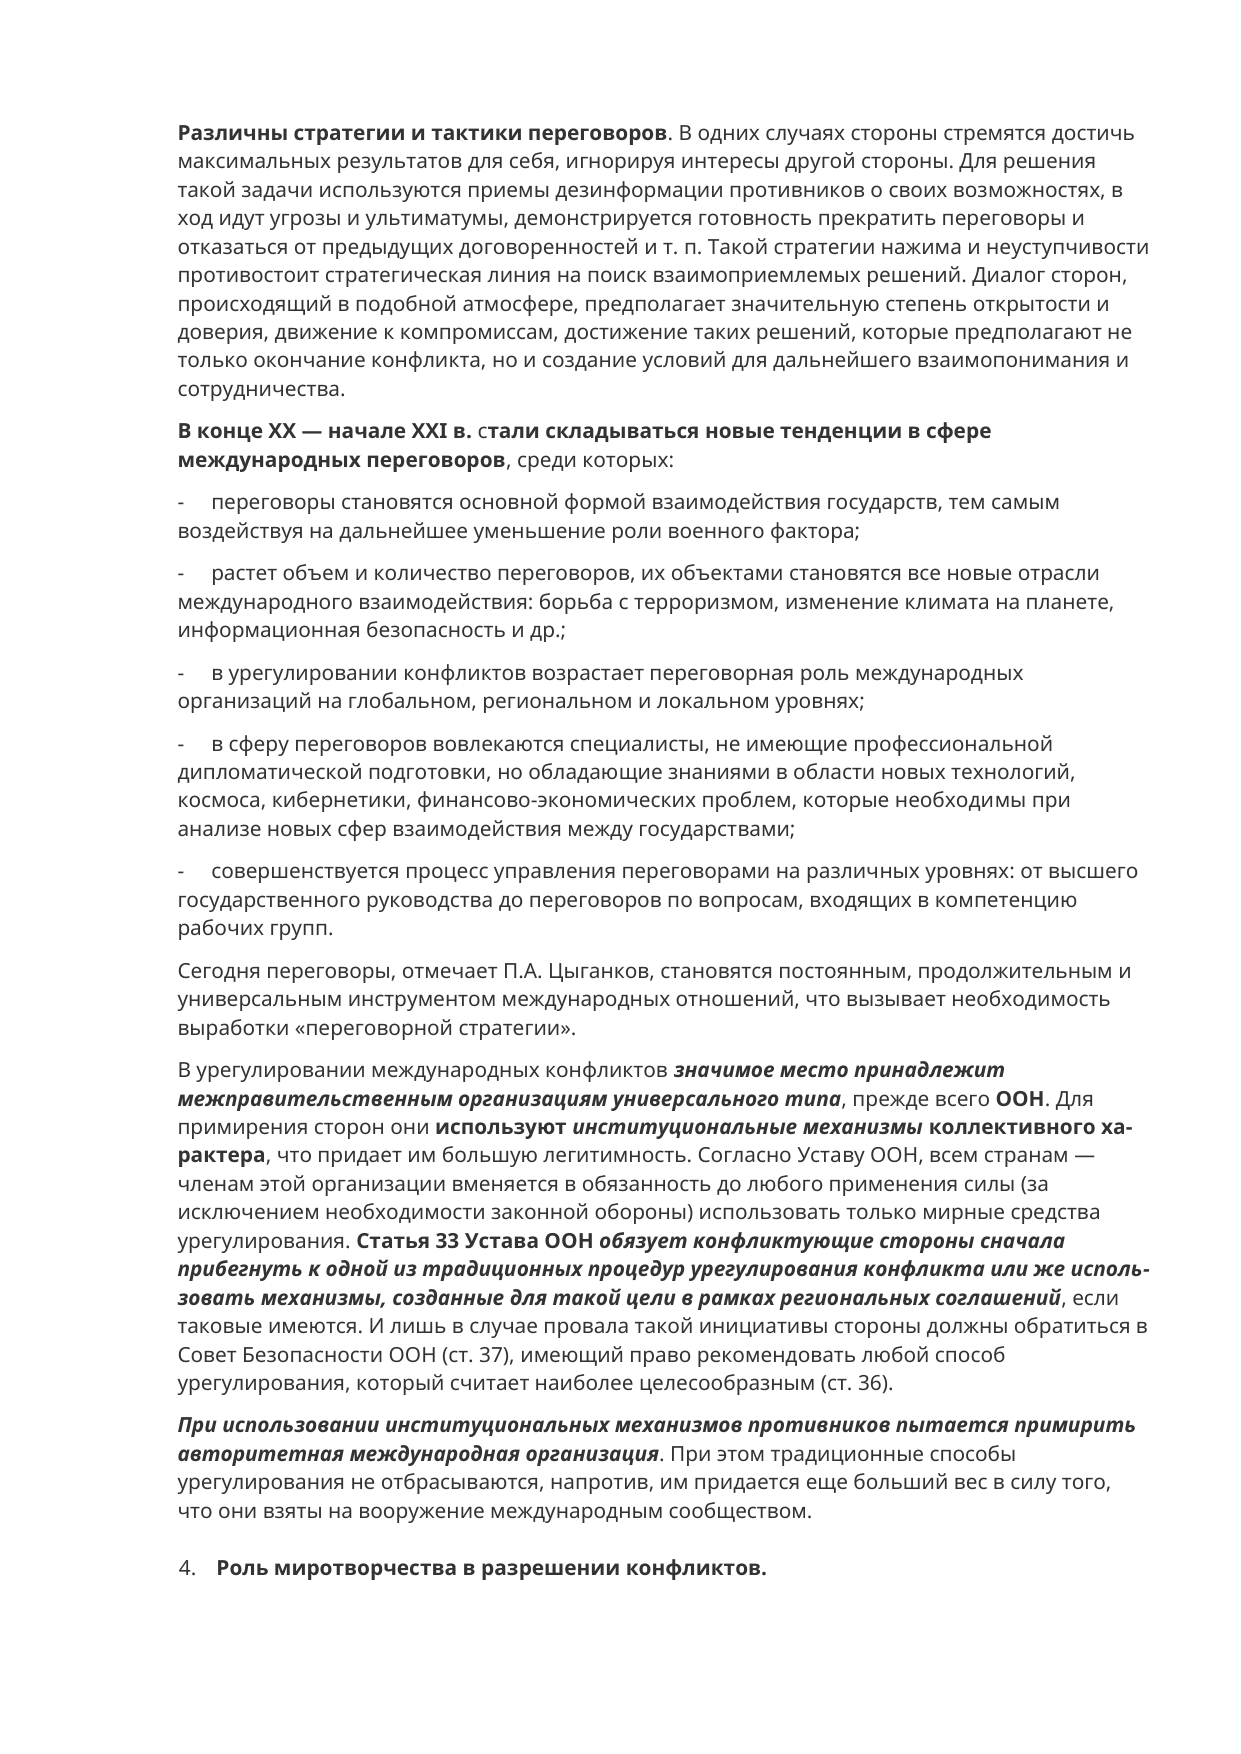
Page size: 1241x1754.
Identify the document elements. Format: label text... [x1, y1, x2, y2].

text - растет объем и количество переговоров, их объектами становятся все новые отрасли международного взаимодействия: борьба с терроризмом, изменение климата на планете, информационная безопасность и др.; [177, 558, 1152, 644]
text При использовании институциональных механизмов противников пытается примирить авторитетная международная организация. При этом традиционные способы урегулирования не отбрасываются, напротив, им придается еще больший вес в силу того, что они взяты на вооружение международным сообществом. [177, 1411, 1152, 1524]
text - совершенствуется процесс управления переговорами на различных уровнях: от высшего государственного руководства до переговоров по вопросам, входящих в компетенцию рабочих групп. [177, 857, 1152, 942]
text Сегодня переговоры, отмечает П.А. Цыганков, становятся постоянным, продолжительным и универсальным инструментом международных отношений, что вызывает необходимость выработки «переговорной стратегии». [177, 956, 1152, 1041]
text - переговоры становятся основной формой взаимодействия государств, тем самым воздействуя на дальнейшее уменьшение роли военного фактора; [177, 487, 1152, 544]
text - в урегулировании конфликтов возрастает переговорная роль международных организаций на глобальном, региональном и локальном уровнях; [177, 658, 1152, 715]
text - в сферу переговоров вовлекаются специалисты, не имеющие профессиональной дипломатической подготовки, но обладающие знаниями в области новых технологий, космоса, кибернетики, финансово-экономических проблем, которые необходимы при анализе новых сфер взаимодействия между государствами; [177, 729, 1152, 842]
text В конце XX — начале XXI в. стали складываться новые тенденции в сфере международных переговоров, среди которых: [177, 417, 1152, 473]
list Роль миротворчества в разрешении конфликтов. [179, 1553, 1152, 1582]
text Различны стратегии и тактики переговоров. В одних случаях стороны стремятся достичь максимальных результатов для себя, игнорируя интересы другой стороны. Для решения такой задачи используются приемы дезинформации противников о своих возможностях, в ход идут угрозы и ультиматумы, демонстрируется готовность прекратить переговоры и отказаться от предыдущих договоренностей и т. п. Такой стратегии нажима и неуступчивости противостоит стратегическая линия на поиск взаимоприемлемых решений. Диалог сторон, происходящий в подобной атмосфере, предполагает значительную степень открытости и доверия, движение к компромиссам, достижение таких решений, которые предполагают не только окончание конфликта, но и создание условий для дальнейшего взаимопонимания и сотрудничества. [177, 118, 1152, 402]
text В урегулировании международных конфликтов значимое место принадлежит межправительственным организациям универсального типа, прежде всего ООН. Для примирения сторон они используют институциональные механизмы коллективного характера, что придает им большую легитимность. Согласно Уставу ООН, всем странам — членам этой организации вменяется в обязанность до любого применения силы (за исключением необходимости законной обороны) использовать только мирные средства урегулирования. Статья 33 Устава ООН обязует конфликтующие стороны сначала прибегнуть к одной из традиционных процедур урегулирования конфликта или же использовать механизмы, созданные для такой цели в рамках региональных соглашений, если таковые имеются. И лишь в случае провала такой инициативы стороны должны обратиться в Совет Безопасности ООН (ст. 37), имеющий право рекомендовать любой способ урегулирования, который считает наиболее целесообразным (ст. 36). [177, 1055, 1152, 1397]
